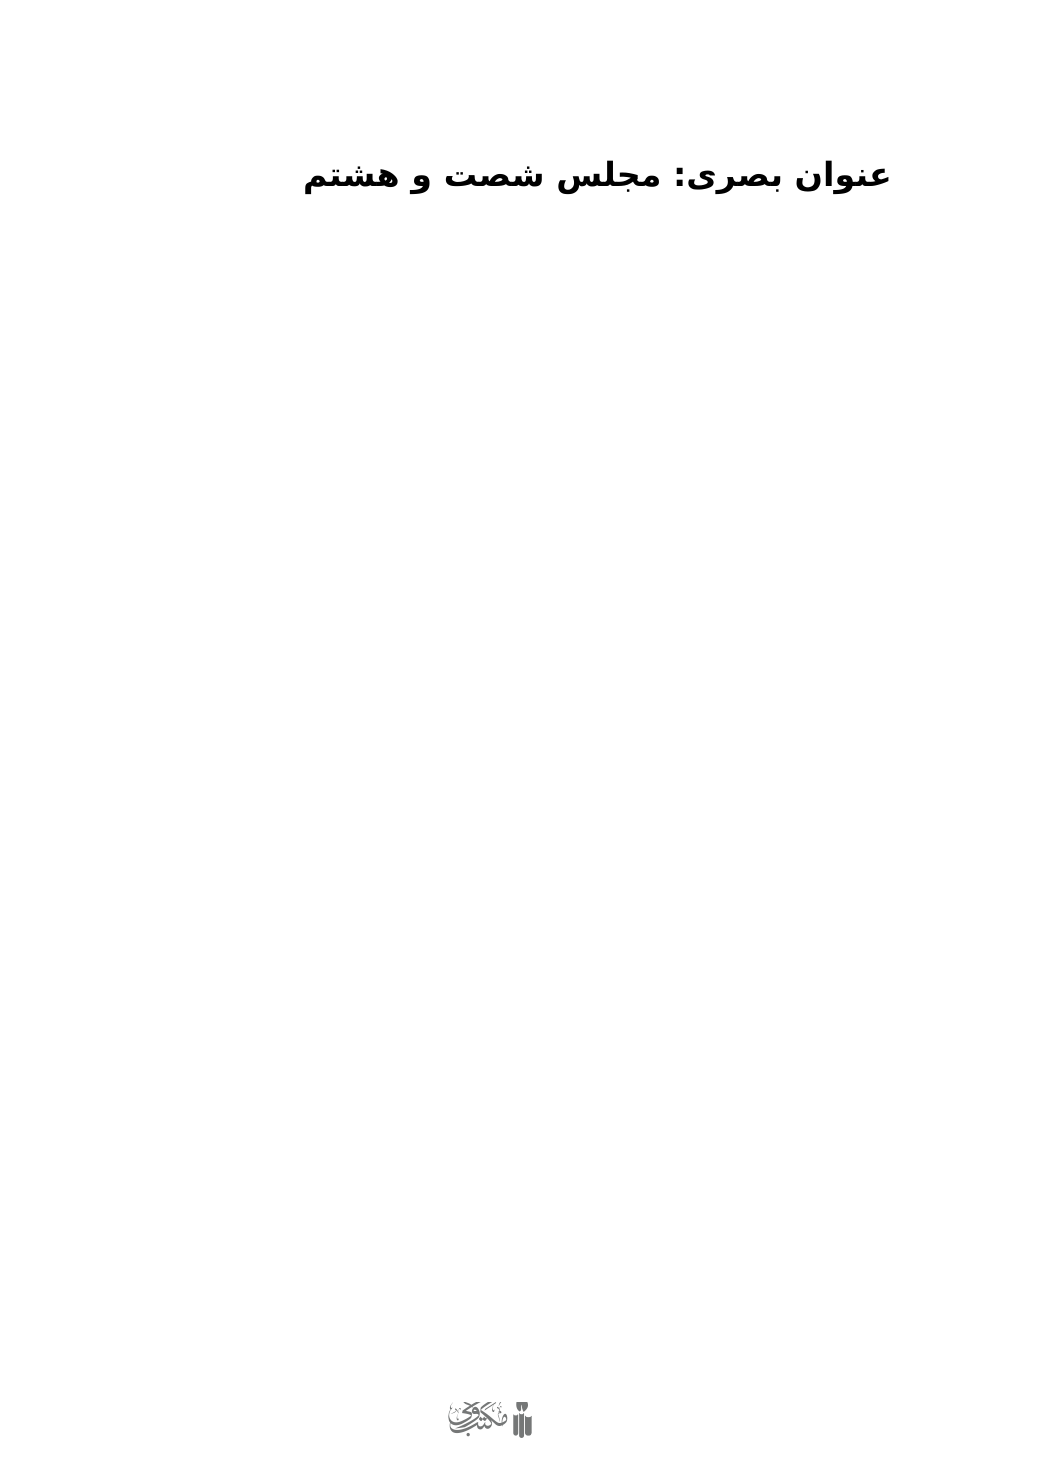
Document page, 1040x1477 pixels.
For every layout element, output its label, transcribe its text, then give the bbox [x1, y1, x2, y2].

subtitle عنوان بصری:‌ مجلس شصت و هشتم‌ [148, 156, 892, 194]
picture [443, 1402, 537, 1438]
